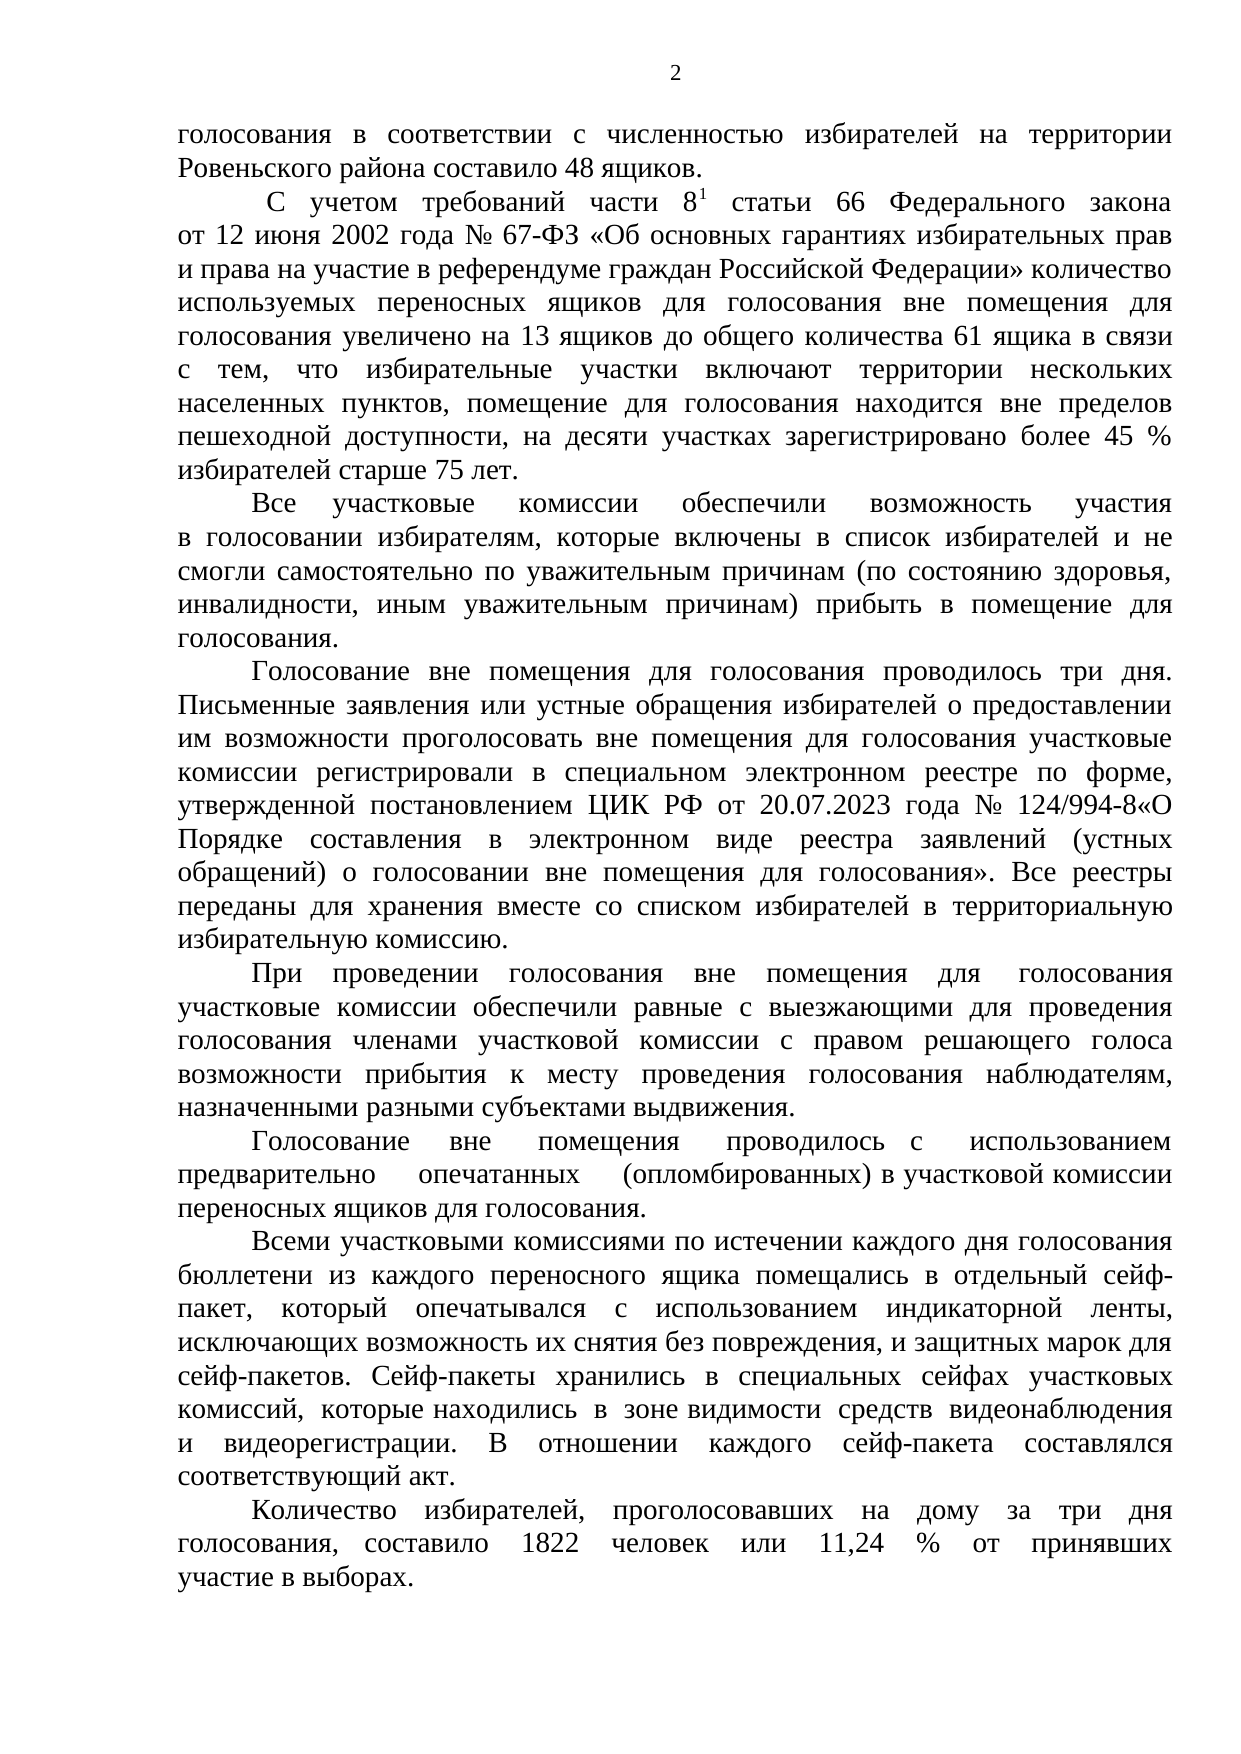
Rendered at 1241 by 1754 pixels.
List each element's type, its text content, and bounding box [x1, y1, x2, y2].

text Количество избирателей, проголосовавших на дому за три дня голосования, составило 1822 человек или 11,24 % от принявших участие в выборах. [177, 1492, 1173, 1592]
text Все участковые комиссии обеспечили возможность участия в голосовании избирателям, которые включены в список избирателей и не смогли самостоятельно по уважительным причинам (по состоянию здоровья, инвалидности, иным уважительным причинам) прибыть в помещение для голосования. [177, 486, 1173, 653]
text голосования в соответствии с численностью избирателей на территории Ровеньского района составило 48 ящиков. [177, 117, 1173, 184]
text Голосование вне помещения проводилось с использованием предварительно опечатанных (опломбированных) в участковой комиссии переносных ящиков для голосования. [177, 1123, 1172, 1223]
text С учетом требований части 81 статьи 66 Федерального закона от 12 июня 2002 года № 67-ФЗ «Об основных гарантиях избирательных прав и права на участие в референдуме граждан Российской Федерации» количество используемых переносных ящиков для голосования вне помещения для голосования увеличено на 13 ящиков до общего количества 61 ящика в связи с тем, что избирательные участки включают территории нескольких населенных пунктов, помещение для голосования находится вне пределов пешеходной доступности, на десяти участках зарегистрировано более 45 % избирателей старше 75 лет. [177, 184, 1173, 486]
text При проведении голосования вне помещения для голосования участковые комиссии обеспечили равные с выезжающими для проведения голосования членами участковой комиссии с правом решающего голоса возможности прибытия к месту проведения голосования наблюдателям, назначенными разными субъектами выдвижения. [177, 955, 1173, 1123]
text Всеми участковыми комиссиями по истечении каждого дня голосования бюллетени из каждого переносного ящика помещались в отдельный сейф- пакет, который опечатывался с использованием индикаторной ленты, исключающих возможность их снятия без повреждения, и защитных марок для сейф-пакетов. Сейф-пакеты хранились в специальных сейфах участковых комиссий, которые находились в зоне видимости средств видеонаблюдения и видеорегистрации. В отношении каждого сейф-пакета составлялся соответствующий акт. [177, 1223, 1173, 1492]
text Голосование вне помещения для голосования проводилось три дня. Письменные заявления или устные обращения избирателей о предоставлении им возможности проголосовать вне помещения для голосования участковые комиссии регистрировали в специальном электронном реестре по форме, утвержденной постановлением ЦИК РФ от 20.07.2023 года № 124/994-8«О Порядке составления в электронном виде реестра заявлений (устных обращений) о голосовании вне помещения для голосования». Все реестры переданы для хранения вместе со списком избирателей в территориальную избирательную комиссию. [177, 653, 1173, 955]
